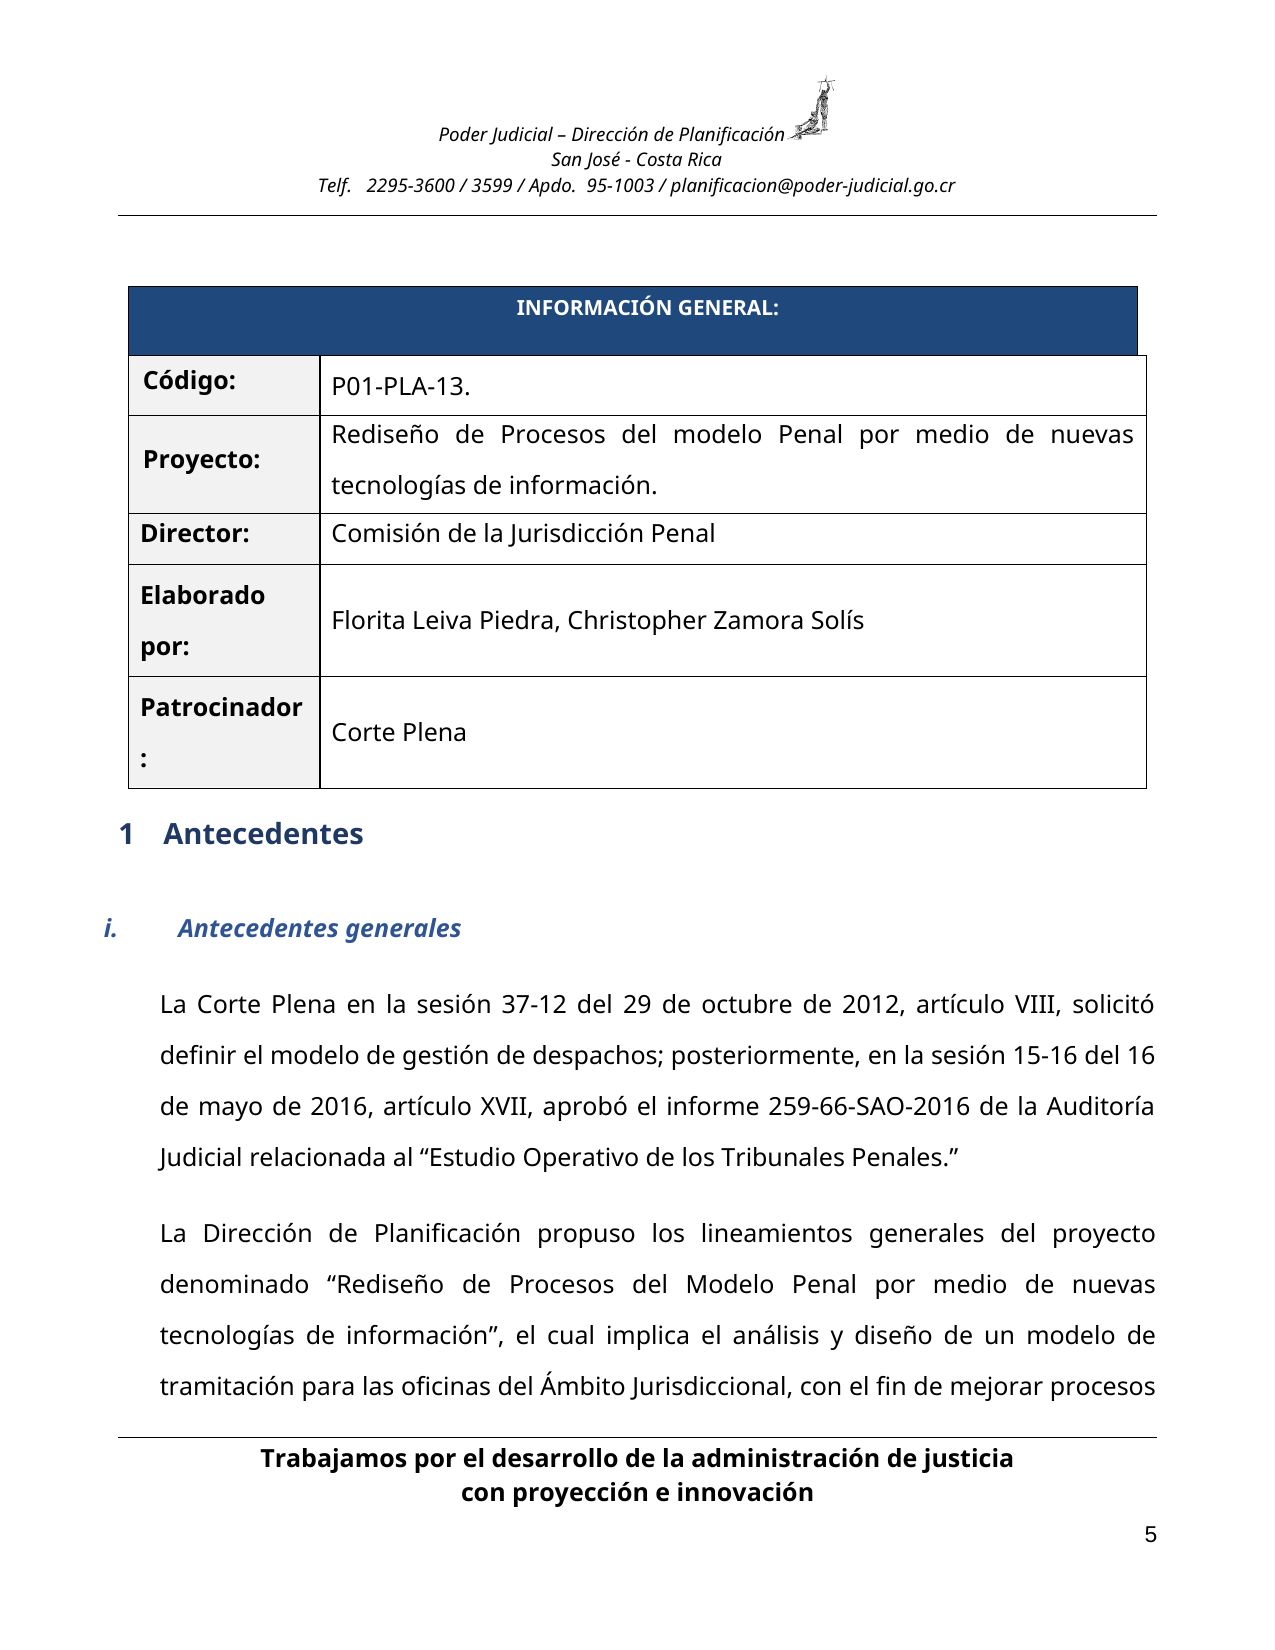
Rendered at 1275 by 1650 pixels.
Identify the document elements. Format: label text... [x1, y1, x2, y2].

table_cell Director: [129, 514, 319, 564]
table_cell Comisión de la Jurisdicción Penal [321, 514, 1146, 564]
subtitle Antecedentes [118, 813, 1157, 853]
subtitle Antecedentes generales [118, 910, 1157, 944]
text La Corte Plena en la sesión 37-12 del 29 de octubre de 2012, artículo VIII, solicitó definir el modelo de gestión de despachos; posteriormente, en la sesión 15-16 del 16 de mayo de 2016, artículo XVII, aprobó el informe 259-66-SAO-2016 de la Auditoría Judicial relacionada al “Estudio Operativo de los Tribunales Penales.” [159, 986, 1157, 1174]
picture [785, 73, 837, 141]
table_cell P01-PLA-13. [321, 356, 1146, 415]
table_header INFORMACIÓN GENERAL: [129, 287, 1137, 355]
table_cell Patrocinador: [129, 677, 319, 787]
table_cell Código: [129, 356, 319, 415]
table_cell Elaborado por: [129, 565, 319, 676]
table_cell Florita Leiva Piedra, Christopher Zamora Solís [321, 565, 1146, 676]
table_cell Rediseño de Procesos del modelo Penal por medio de nuevas tecnologías de información. [321, 416, 1146, 513]
table_cell Proyecto: [129, 416, 319, 513]
table_cell Corte Plena [321, 677, 1146, 787]
